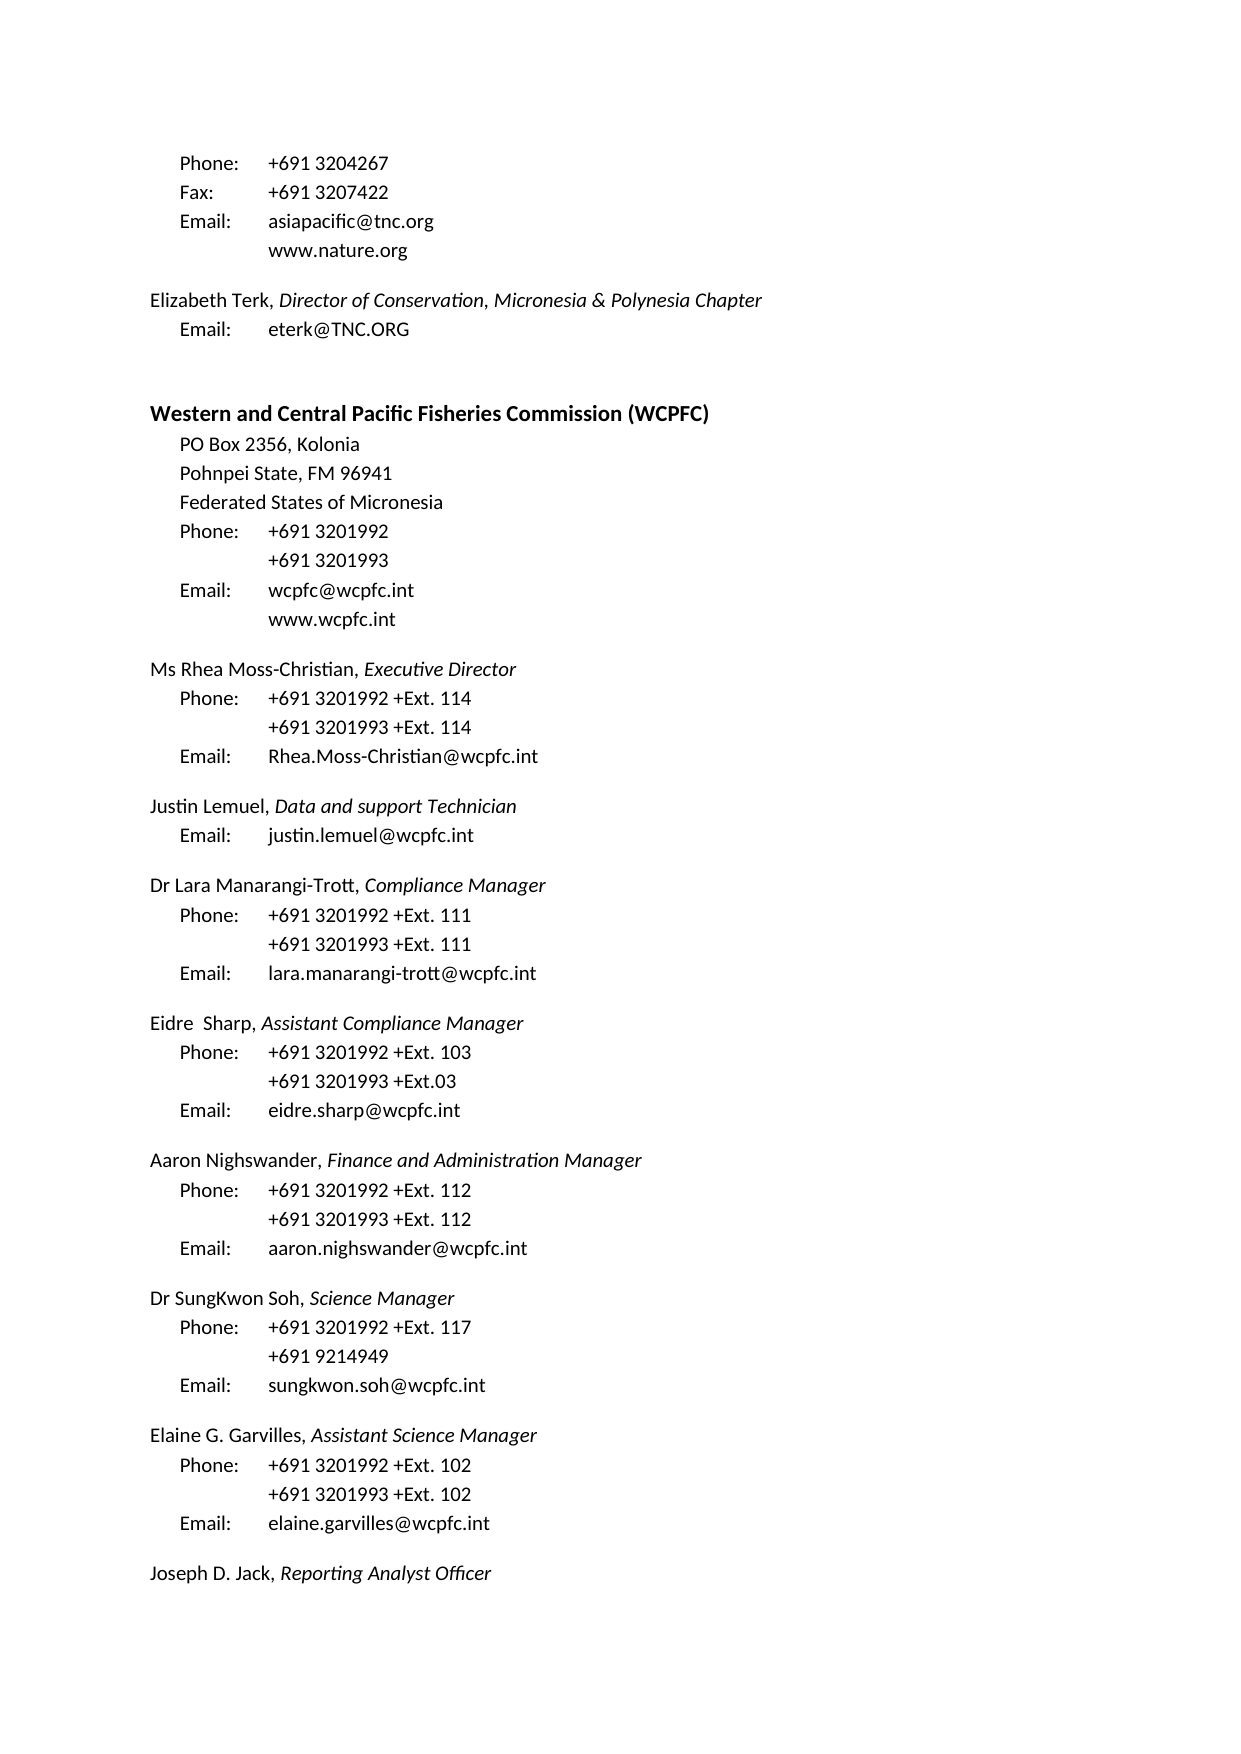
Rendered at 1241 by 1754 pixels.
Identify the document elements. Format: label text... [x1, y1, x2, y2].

text Aaron Nighswander, Finance and Administration Manager [150, 1148, 1090, 1173]
text Ms Rhea Moss-Christian, Executive Director [150, 656, 1090, 681]
text Elaine G. Garvilles, Assistant Science Manager [150, 1423, 1090, 1448]
text Dr SungKwon Soh, Science Manager [150, 1285, 1090, 1311]
text Phone: +691 3201992 +Ext. 117 +691 9214949 Email: sungkwon.soh@wcpfc.int [179, 1314, 1090, 1398]
text PO Box 2356, Kolonia Pohnpei State, FM 96941 Federated States of Micronesia Phone: +691 3201992 +691 3201993 Email: wcpfc@wcpfc.int www.wcpfc.int [179, 431, 1090, 631]
text Eidre Sharp, Assistant Compliance Manager [150, 1010, 1090, 1036]
text Western and Central Pacific Fisheries Commission (WCPFC) [150, 367, 1090, 427]
text Phone: +691 3201992 +Ext. 103 +691 3201993 +Ext.03 Email: eidre.sharp@wcpfc.int [179, 1039, 1090, 1123]
text Phone: +691 3201992 +Ext. 114 +691 3201993 +Ext. 114 Email: Rhea.Moss-Christian@wcpfc.int [179, 685, 1090, 769]
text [179, 150, 1090, 263]
text Email: justin.lemuel@wcpfc.int [179, 823, 1090, 848]
text Elizabeth Terk, Director of Conservation, Micronesia & Polynesia Chapter [150, 287, 1090, 313]
text Justin Lemuel, Data and support Technician [150, 793, 1090, 819]
text Email: eterk@TNC.ORG [179, 317, 1090, 342]
text Phone: +691 3201992 +Ext. 111 +691 3201993 +Ext. 111 Email: lara.manarangi-trott@wcpfc.int [179, 902, 1090, 986]
text Phone: +691 3201992 +Ext. 112 +691 3201993 +Ext. 112 Email: aaron.nighswander@wcpfc.int [179, 1177, 1090, 1261]
text Joseph D. Jack, Reporting Analyst Officer [150, 1560, 1090, 1586]
text Phone: +691 3201992 +Ext. 102 +691 3201993 +Ext. 102 Email: elaine.garvilles@wcpfc.int [179, 1452, 1090, 1536]
text Dr Lara Manarangi-Trott, Compliance Manager [150, 873, 1090, 898]
